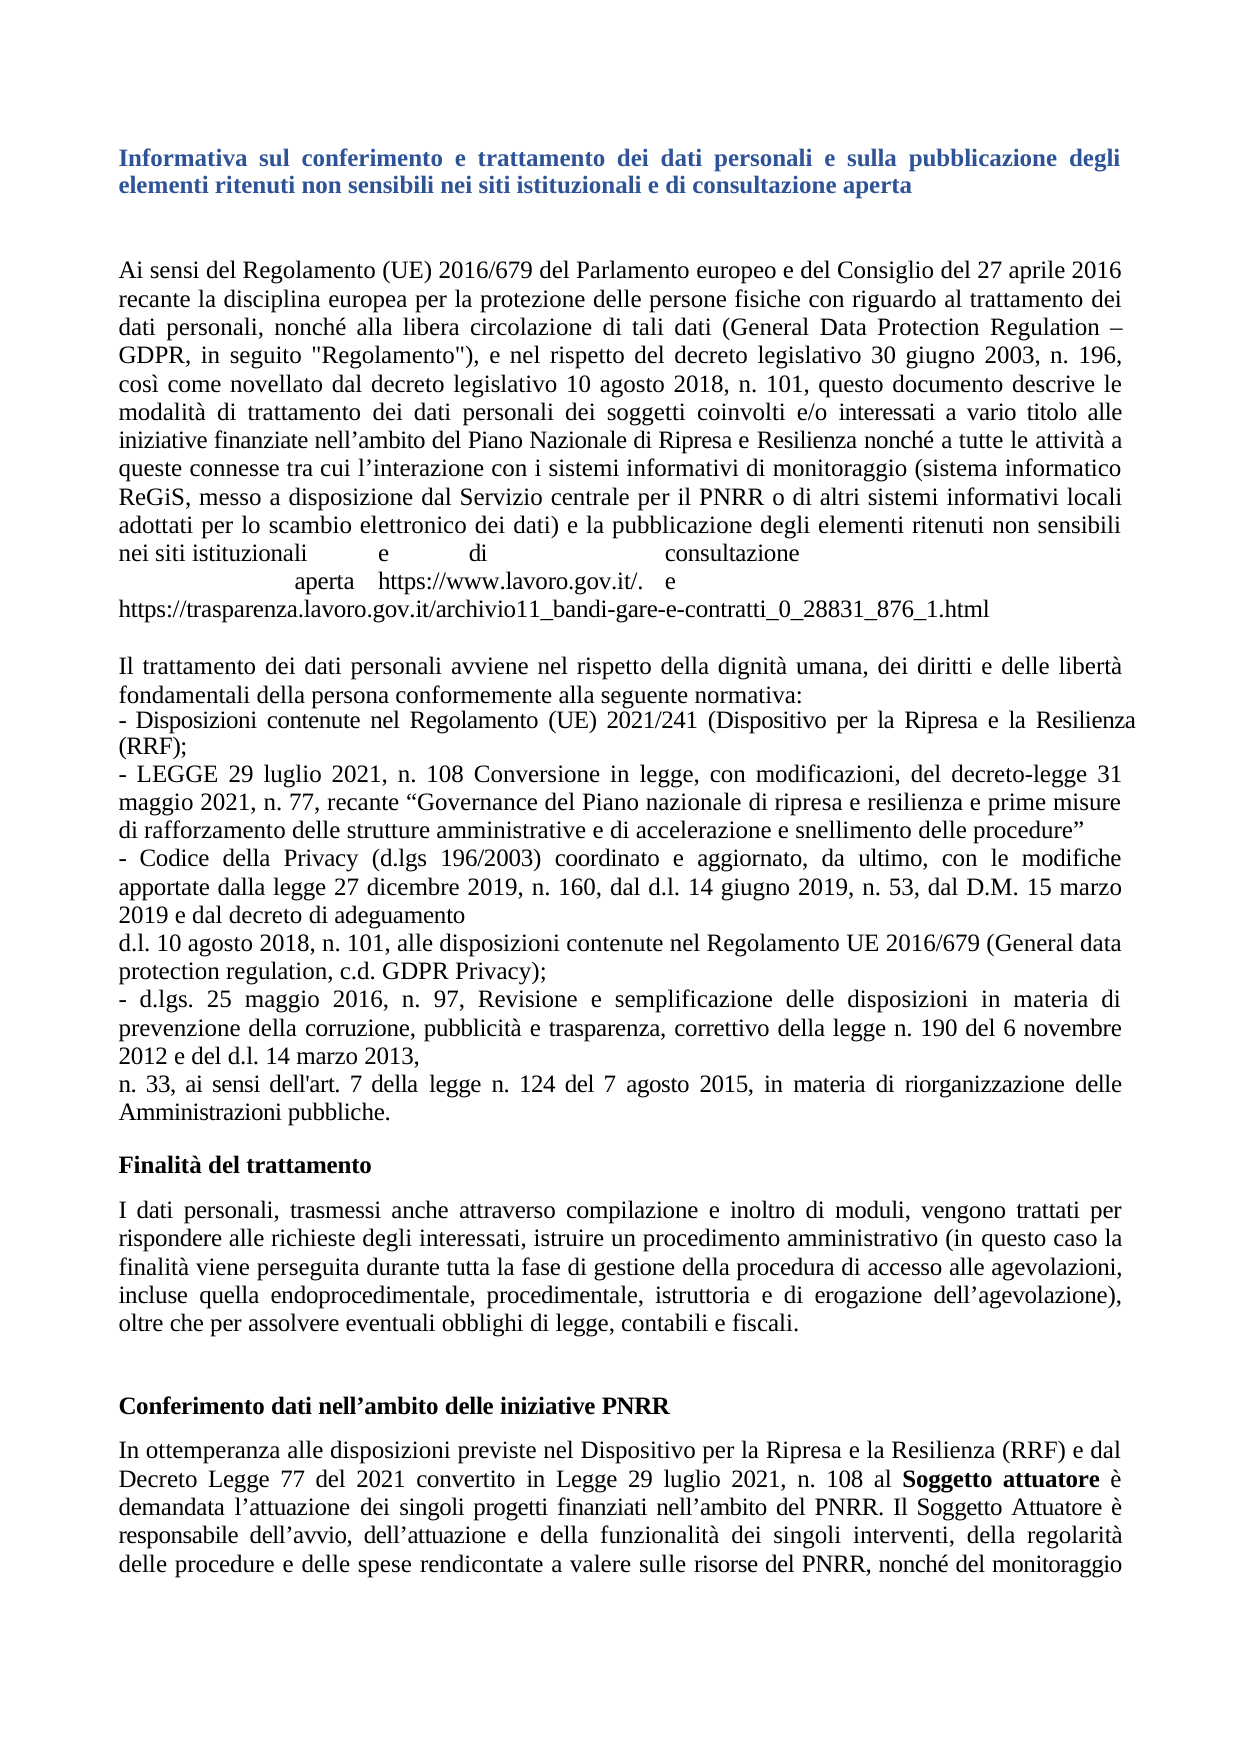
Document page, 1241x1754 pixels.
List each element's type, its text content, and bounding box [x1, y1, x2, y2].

text - Codice della Privacy (d.lgs 196/2003) coordinato e aggiornato, da ultimo, con le modifiche apportate dalla legge 27 dicembre 2019, n. 160, dal d.l. 14 giugno 2019, n. 53, dal D.M. 15 marzo 2019 e dal decreto di adeguamento [118, 844, 1122, 929]
text d.l. 10 agosto 2018, n. 101, alle disposizioni contenute nel Regolamento UE 2016/679 (General data protection regulation, c.d. GDPR Privacy); [118, 929, 1122, 985]
subtitle Conferimento dati nell’ambito delle iniziative PNRR [118, 1391, 1137, 1420]
text Informativa sul conferimento e trattamento dei dati personali e sulla pubblicazione degli elementi ritenuti non sensibili nei siti istituzionali e di consultazione aperta [118, 144, 1122, 199]
text n. 33, ai sensi dell'art. 7 della legge n. 124 del 7 agosto 2015, in materia di riorganizzazione delle Amministrazioni pubbliche. [118, 1070, 1123, 1126]
text - d.lgs. 25 maggio 2016, n. 97, Revisione e semplificazione delle disposizioni in materia di prevenzione della corruzione, pubblicità e trasparenza, correttivo della legge n. 190 del 6 novembre 2012 e del d.l. 14 marzo 2013, [118, 985, 1123, 1070]
text Il trattamento dei dati personali avviene nel rispetto della dignità umana, dei diritti e delle libertà fondamentali della persona conformemente alla seguente normativa: [118, 652, 1122, 708]
text - Disposizioni contenute nel Regolamento (UE) 2021/241 (Dispositivo per la Ripresa e la Resilienza (RRF); [118, 708, 1137, 759]
text Ai sensi del Regolamento (UE) 2016/679 del Parlamento europeo e del Consiglio del 27 aprile 2016 recante la disciplina europea per la protezione delle persone fisiche con riguardo al trattamento dei dati personali, nonché alla libera circolazione di tali dati (General Data Protection Regulation – GDPR, in seguito "Regolamento"), e nel rispetto del decreto legislativo 30 giugno 2003, n. 196, così come novellato dal decreto legislativo 10 agosto 2018, n. 101, questo documento descrive le modalità di trattamento dei dati personali dei soggetti coinvolti e/o interessati a vario titolo alle iniziative finanziate nell’ambito del Piano Nazionale di Ripresa e Resilienza nonché a tutte le attività a queste connesse tra cui l’interazione con i sistemi informativi di monitoraggio (sistema informatico ReGiS, messo a disposizione dal Servizio centrale per il PNRR o di altri sistemi informativi locali adottati per lo scambio elettronico dei dati) e la pubblicazione degli elementi ritenuti non sensibili nei siti istituzionali e di consultazione aperta https://www.lavoro.gov.it/. e https://trasparenza.lavoro.gov.it/archivio11_bandi-gare-e-contratti_0_28831_876_1.html [118, 256, 1123, 623]
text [118, 1436, 1123, 1577]
text I dati personali, trasmessi anche attraverso compilazione e inoltro di moduli, vengono trattati per rispondere alle richieste degli interessati, istruire un procedimento amministrativo (in questo caso la finalità viene perseguita durante tutta la fase di gestione della procedura di accesso alle agevolazioni, incluse quella endoprocedimentale, procedimentale, istruttoria e di erogazione dell’agevolazione), oltre che per assolvere eventuali obblighi di legge, contabili e fiscali. [118, 1196, 1123, 1337]
text - LEGGE 29 luglio 2021, n. 108 Conversione in legge, con modificazioni, del decreto-legge 31 maggio 2021, n. 77, recante “Governance del Piano nazionale di ripresa e resilienza e prime misure di rafforzamento delle strutture amministrative e di accelerazione e snellimento delle procedure” [118, 759, 1123, 844]
subtitle Finalità del trattamento [118, 1151, 1137, 1179]
